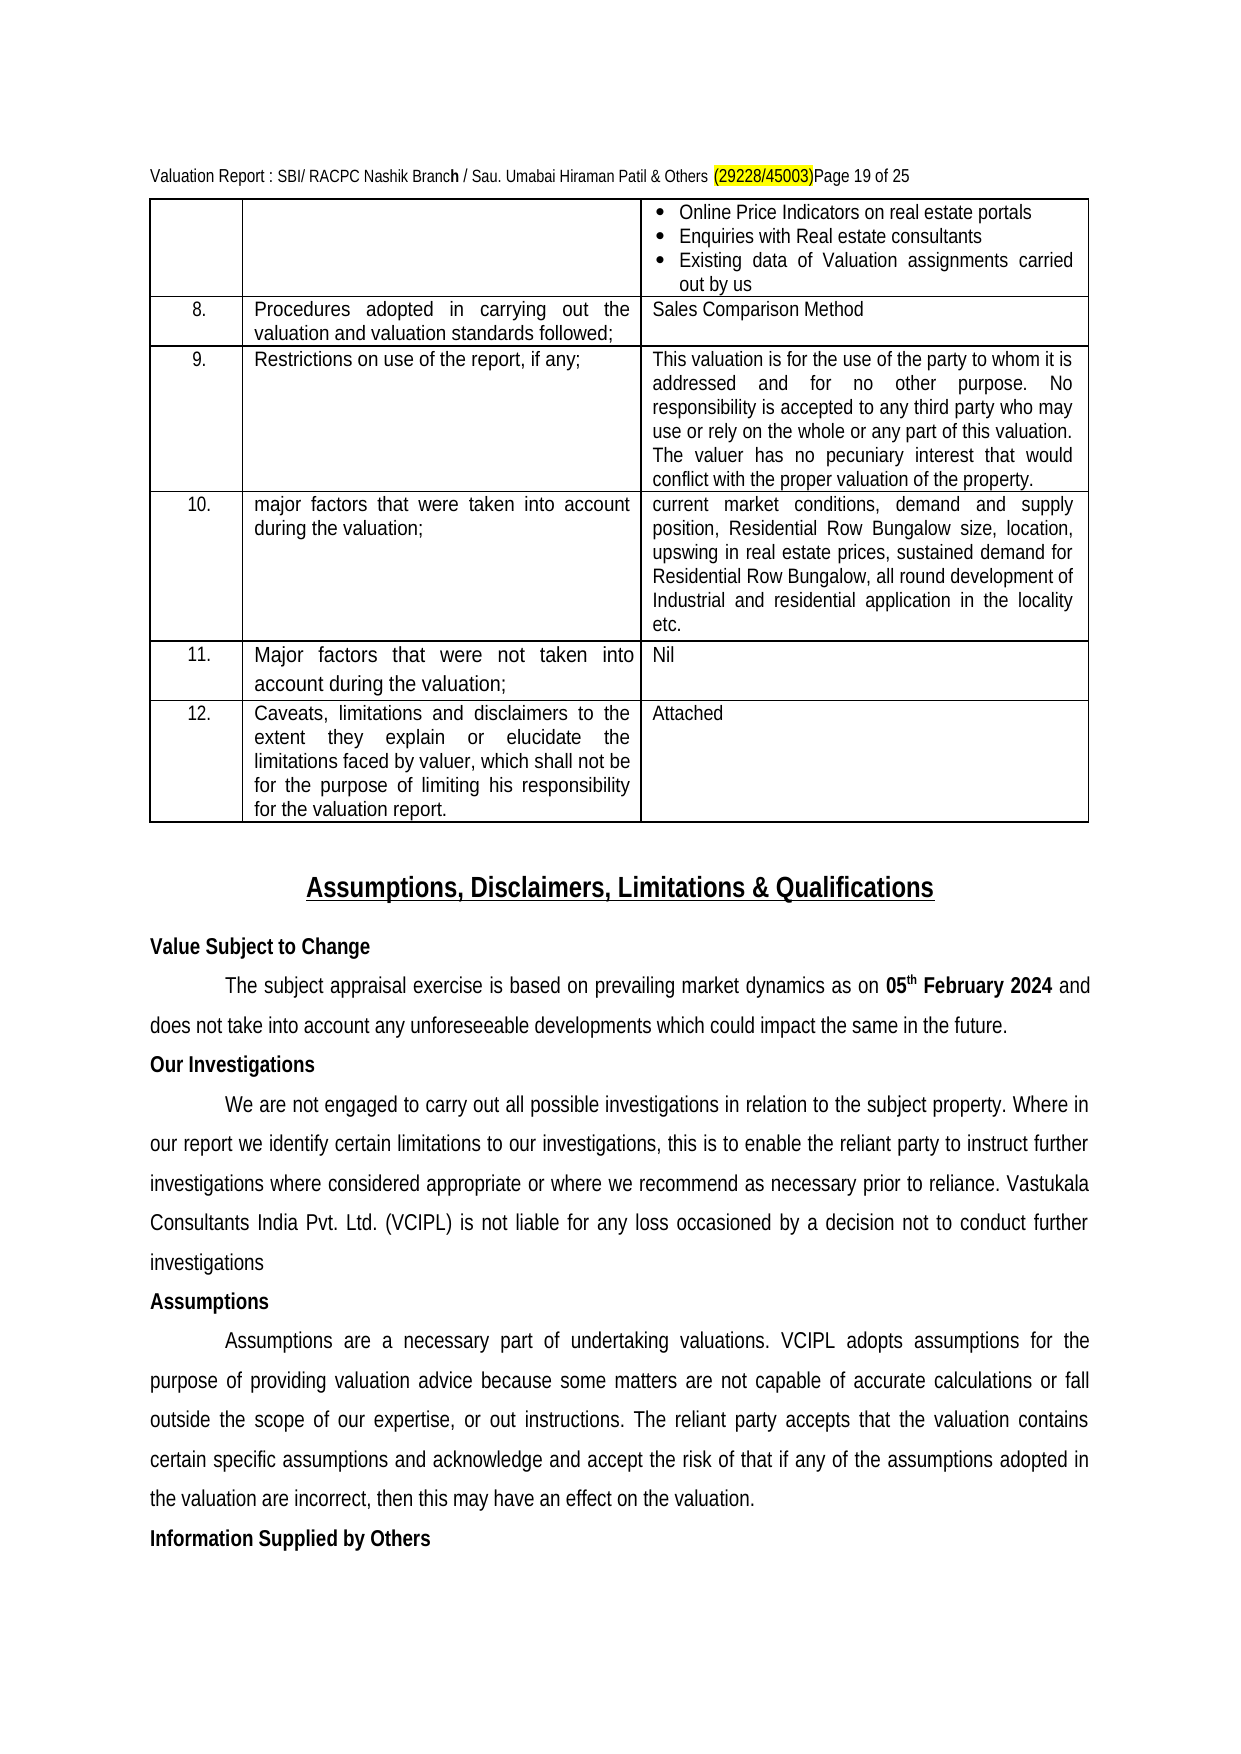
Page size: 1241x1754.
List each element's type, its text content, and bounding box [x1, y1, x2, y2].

table_cell Nil [642, 642, 1088, 699]
text The subject appraisal exercise is based on prevailing market dynamics as on 05th February 2024 and does not take into account any unforeseeable developments which could impact the same in the future. [150, 972, 1090, 1038]
subtitle Assumptions, Disclaimers, Limitations & Qualifications [150, 871, 1090, 904]
table_cell [151, 642, 242, 699]
text Value Subject to Change [150, 933, 1090, 959]
table_cell Attached [642, 701, 1088, 821]
table_cell Caveats, limitations and disclaimers to the extent they explain or elucidate the limitations faced by valuer, which shall not be for the purpose of limiting his responsibility for the valuation report. [243, 701, 640, 821]
table_cell [151, 492, 242, 640]
table_cell Restrictions on use of the report, if any; [243, 347, 640, 491]
table_cell This valuation is for the use of the party to whom it is addressed and for no other purpose. No responsibility is accepted to any third party who may use or rely on the whole or any part of this valuation. The valuer has no pecuniary interest that would conflict with the proper valuation of the property. [642, 347, 1088, 491]
table_cell Procedures adopted in carrying out the valuation and valuation standards followed; [243, 297, 640, 345]
table_cell current market conditions, demand and supply position, Residential Row Bungalow size, location, upswing in real estate prices, sustained demand for Residential Row Bungalow, all round development of Industrial and residential application in the locality etc. [642, 492, 1088, 640]
text Our Investigations [150, 1051, 1090, 1077]
table_cell [151, 347, 242, 491]
text We are not engaged to carry out all possible investigations in relation to the subject property. Where in our report we identify certain limitations to our investigations, this is to enable the reliant party to instruct further investigations where considered appropriate or where we recommend as necessary prior to reliance. Vastukala Consultants India Pvt. Ltd. (VCIPL) is not liable for any loss occasioned by a decision not to conduct further investigations [150, 1091, 1090, 1275]
table_cell [151, 297, 242, 345]
table_cell [151, 200, 242, 296]
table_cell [642, 200, 1088, 296]
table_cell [243, 200, 640, 296]
table_cell Sales Comparison Method [642, 297, 1088, 345]
table_cell Major factors that were not taken into account during the valuation; [243, 642, 640, 699]
text Assumptions [150, 1288, 1090, 1314]
text Information Supplied by Others [150, 1525, 1090, 1551]
text Assumptions are a necessary part of undertaking valuations. VCIPL adopts assumptions for the purpose of providing valuation advice because some matters are not capable of accurate calculations or fall outside the scope of our expertise, or out instructions. The reliant party accepts that the valuation contains certain specific assumptions and acknowledge and accept the risk of that if any of the assumptions adopted in the valuation are incorrect, then this may have an effect on the valuation. [150, 1327, 1090, 1512]
table_cell major factors that were taken into account during the valuation; [243, 492, 640, 640]
table_cell [151, 701, 242, 821]
